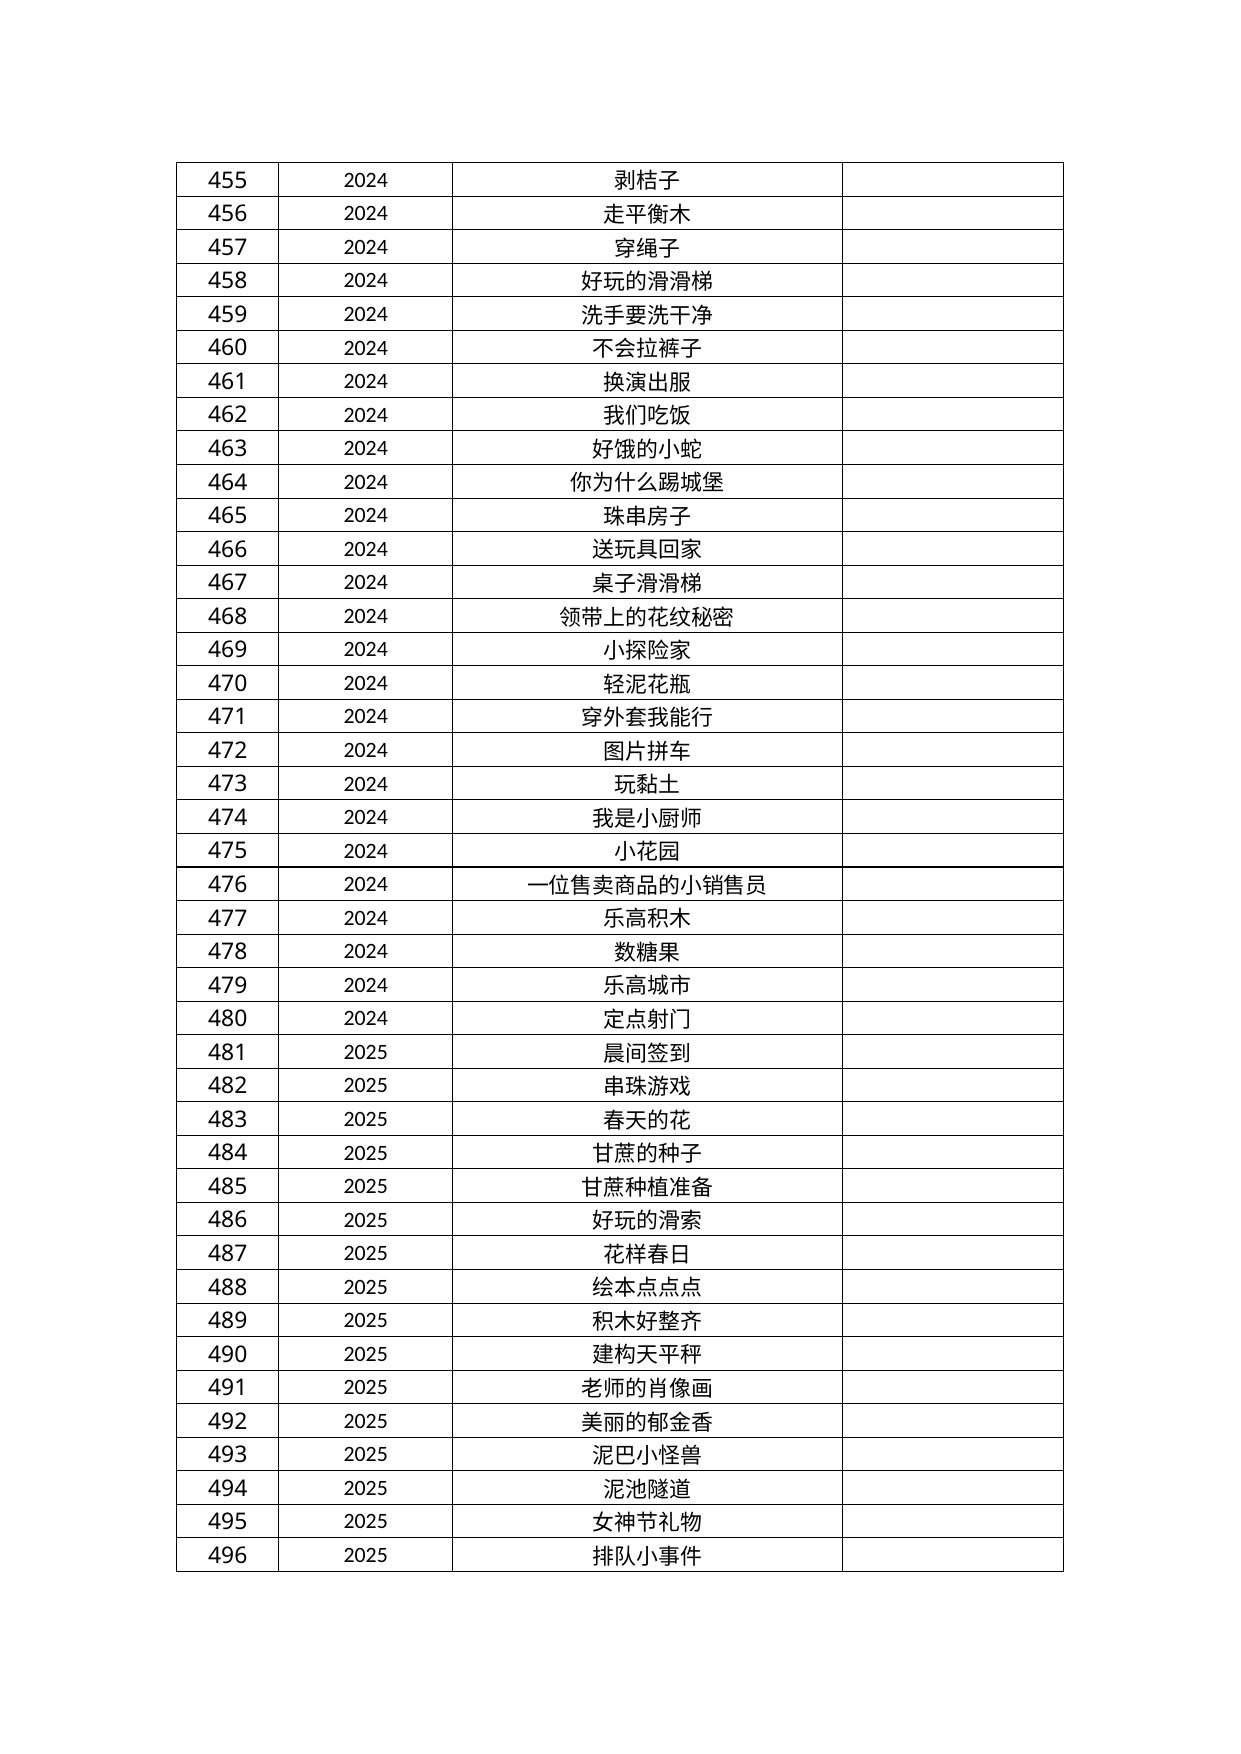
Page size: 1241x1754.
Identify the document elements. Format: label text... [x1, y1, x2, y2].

table_cell 小探险家 [453, 633, 842, 665]
table_cell 481 [177, 1035, 278, 1068]
table_cell [843, 297, 1063, 330]
table_cell [843, 566, 1063, 598]
table_cell 换演出服 [453, 364, 842, 397]
table_cell [843, 733, 1063, 766]
table_cell 串珠游戏 [453, 1069, 842, 1101]
table_cell [843, 1169, 1063, 1202]
table_cell 2024 [279, 297, 452, 330]
table_cell [843, 230, 1063, 263]
table_cell 美丽的郁金香 [453, 1404, 842, 1437]
table_cell 493 [177, 1438, 278, 1470]
table_cell 2025 [279, 1471, 452, 1504]
table_cell 465 [177, 499, 278, 531]
table_cell [843, 1404, 1063, 1437]
table_cell 470 [177, 666, 278, 699]
table_cell 2025 [279, 1203, 452, 1235]
table_cell 2025 [279, 1169, 452, 1202]
table_cell 乐高城市 [453, 968, 842, 1001]
table_cell 480 [177, 1002, 278, 1034]
table_cell 461 [177, 364, 278, 397]
table_cell 2024 [279, 230, 452, 263]
table_cell 领带上的花纹秘密 [453, 599, 842, 632]
table_cell [843, 1505, 1063, 1537]
table_cell [843, 633, 1063, 665]
table_cell 乐高积木 [453, 901, 842, 933]
table_cell 490 [177, 1337, 278, 1369]
table_cell 463 [177, 431, 278, 464]
table_cell 女神节礼物 [453, 1505, 842, 1537]
table_cell 2024 [279, 935, 452, 967]
table_cell [843, 868, 1063, 900]
table_cell [843, 532, 1063, 564]
table_cell 2025 [279, 1438, 452, 1470]
table_cell 469 [177, 633, 278, 665]
table_cell 我是小厨师 [453, 800, 842, 833]
table_cell 458 [177, 264, 278, 296]
table_cell 珠串房子 [453, 499, 842, 531]
table_cell 穿外套我能行 [453, 700, 842, 732]
table_cell 泥巴小怪兽 [453, 1438, 842, 1470]
table_cell 491 [177, 1371, 278, 1403]
table_cell 2024 [279, 901, 452, 933]
table_cell 好玩的滑滑梯 [453, 264, 842, 296]
table_cell 456 [177, 197, 278, 229]
table_cell 494 [177, 1471, 278, 1504]
table_cell [843, 163, 1063, 196]
table_cell 2025 [279, 1102, 452, 1135]
table_cell 2024 [279, 666, 452, 699]
table_cell 2024 [279, 633, 452, 665]
table_cell 496 [177, 1538, 278, 1571]
table_cell 484 [177, 1136, 278, 1168]
table_cell 2024 [279, 465, 452, 497]
table_cell 2024 [279, 700, 452, 732]
table_cell 472 [177, 733, 278, 766]
table_cell 花样春日 [453, 1236, 842, 1269]
table_cell [843, 1136, 1063, 1168]
table_cell 468 [177, 599, 278, 632]
table_cell [843, 1002, 1063, 1034]
table_cell 好饿的小蛇 [453, 431, 842, 464]
table_cell 478 [177, 935, 278, 967]
table_cell 穿绳子 [453, 230, 842, 263]
table_cell 473 [177, 767, 278, 799]
table_cell 2024 [279, 431, 452, 464]
table_cell 建构天平秤 [453, 1337, 842, 1369]
table_cell [843, 1337, 1063, 1369]
table_cell 2025 [279, 1069, 452, 1101]
table_cell 477 [177, 901, 278, 933]
table_cell [843, 1203, 1063, 1235]
table_cell 495 [177, 1505, 278, 1537]
table_cell [843, 800, 1063, 833]
table_cell 2025 [279, 1337, 452, 1369]
table_cell [843, 364, 1063, 397]
table_cell 洗手要洗干净 [453, 297, 842, 330]
table_cell 2024 [279, 599, 452, 632]
table_cell 459 [177, 297, 278, 330]
table_cell 2024 [279, 499, 452, 531]
table_cell 轻泥花瓶 [453, 666, 842, 699]
table_cell 送玩具回家 [453, 532, 842, 564]
table_cell 2024 [279, 868, 452, 900]
table_cell 小花园 [453, 834, 842, 866]
table_cell 462 [177, 398, 278, 430]
table_cell 464 [177, 465, 278, 497]
table_cell 489 [177, 1304, 278, 1336]
table_cell 剥桔子 [453, 163, 842, 196]
table_cell 图片拼车 [453, 733, 842, 766]
table_cell 482 [177, 1069, 278, 1101]
table_cell 2025 [279, 1136, 452, 1168]
table_cell 2024 [279, 197, 452, 229]
table_cell 2024 [279, 834, 452, 866]
table_cell 479 [177, 968, 278, 1001]
table_cell [843, 465, 1063, 497]
table_cell 晨间签到 [453, 1035, 842, 1068]
table_cell [843, 398, 1063, 430]
table_cell 474 [177, 800, 278, 833]
table_cell 2024 [279, 532, 452, 564]
table_cell [843, 1304, 1063, 1336]
table_cell [843, 901, 1063, 933]
table_cell [843, 1538, 1063, 1571]
table_cell 2025 [279, 1236, 452, 1269]
table_cell [843, 700, 1063, 732]
table_cell 甘蔗种植准备 [453, 1169, 842, 1202]
table_cell 2024 [279, 733, 452, 766]
table_cell [843, 935, 1063, 967]
table_cell 476 [177, 868, 278, 900]
table_cell 455 [177, 163, 278, 196]
table_cell [843, 1069, 1063, 1101]
table_cell 2025 [279, 1270, 452, 1302]
table_cell 457 [177, 230, 278, 263]
table_cell 471 [177, 700, 278, 732]
table_cell [843, 1236, 1063, 1269]
table_cell 积木好整齐 [453, 1304, 842, 1336]
table_cell [843, 1102, 1063, 1135]
table_cell 玩黏土 [453, 767, 842, 799]
table_cell 桌子滑滑梯 [453, 566, 842, 598]
table_cell 甘蔗的种子 [453, 1136, 842, 1168]
table_cell 2024 [279, 331, 452, 363]
table_cell [843, 767, 1063, 799]
table_cell 475 [177, 834, 278, 866]
table_cell 2024 [279, 163, 452, 196]
table_cell 483 [177, 1102, 278, 1135]
table_cell 487 [177, 1236, 278, 1269]
table_cell [843, 1035, 1063, 1068]
table_cell [843, 666, 1063, 699]
table_cell 2024 [279, 968, 452, 1001]
table_cell 492 [177, 1404, 278, 1437]
table_cell 460 [177, 331, 278, 363]
table_cell 2024 [279, 767, 452, 799]
table_cell 排队小事件 [453, 1538, 842, 1571]
table_cell 一位售卖商品的小销售员 [453, 868, 842, 900]
table_cell [843, 499, 1063, 531]
table_cell 绘本点点点 [453, 1270, 842, 1302]
table_cell [843, 1270, 1063, 1302]
table_cell 我们吃饭 [453, 398, 842, 430]
table_cell 2024 [279, 264, 452, 296]
table_cell 2025 [279, 1371, 452, 1403]
table_cell [843, 834, 1063, 866]
table_cell 2025 [279, 1538, 452, 1571]
table_cell 486 [177, 1203, 278, 1235]
table_cell 485 [177, 1169, 278, 1202]
table_cell 2024 [279, 364, 452, 397]
table_cell 春天的花 [453, 1102, 842, 1135]
table_cell 定点射门 [453, 1002, 842, 1034]
table_cell 2024 [279, 566, 452, 598]
table_cell 2024 [279, 800, 452, 833]
table_cell 2025 [279, 1404, 452, 1437]
table_cell 466 [177, 532, 278, 564]
table_cell [843, 264, 1063, 296]
table_cell 467 [177, 566, 278, 598]
table_cell [843, 599, 1063, 632]
table_cell 数糖果 [453, 935, 842, 967]
table_cell 老师的肖像画 [453, 1371, 842, 1403]
table_cell 2024 [279, 1002, 452, 1034]
table_cell 2025 [279, 1505, 452, 1537]
table_cell [843, 1371, 1063, 1403]
table_cell 2025 [279, 1304, 452, 1336]
table_cell [843, 968, 1063, 1001]
table_cell 好玩的滑索 [453, 1203, 842, 1235]
table_cell [843, 1471, 1063, 1504]
table_cell 不会拉裤子 [453, 331, 842, 363]
table_cell 走平衡木 [453, 197, 842, 229]
table_cell [843, 197, 1063, 229]
table_cell [843, 431, 1063, 464]
table_cell 2025 [279, 1035, 452, 1068]
table_cell [843, 1438, 1063, 1470]
table_cell 泥池隧道 [453, 1471, 842, 1504]
table_cell 488 [177, 1270, 278, 1302]
table_cell 2024 [279, 398, 452, 430]
table_cell [843, 331, 1063, 363]
table_cell 你为什么踢城堡 [453, 465, 842, 497]
